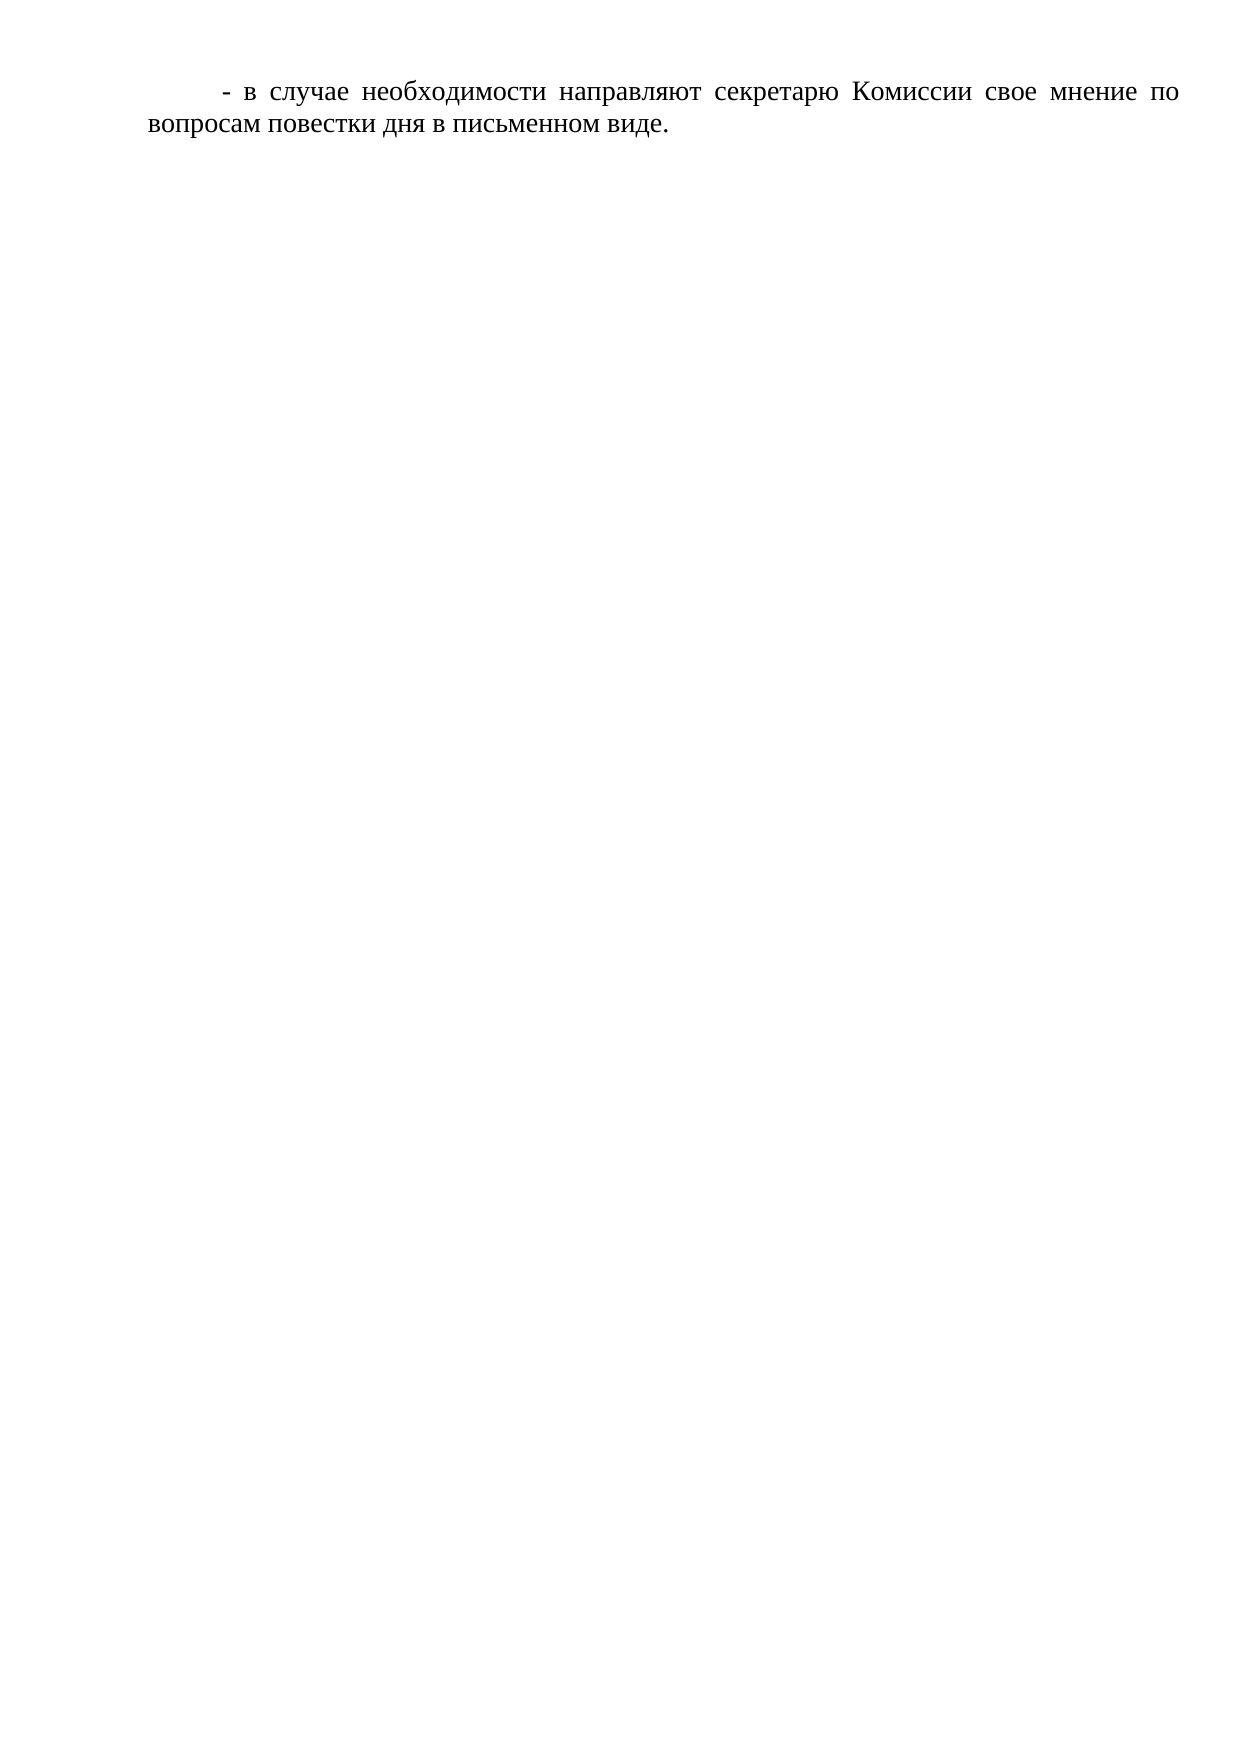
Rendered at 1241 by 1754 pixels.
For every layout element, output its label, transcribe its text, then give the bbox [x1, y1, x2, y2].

text - в случае необходимости направляют секретарю Комиссии свое мнение по вопросам повестки дня в письменном виде. [148, 74, 1181, 139]
